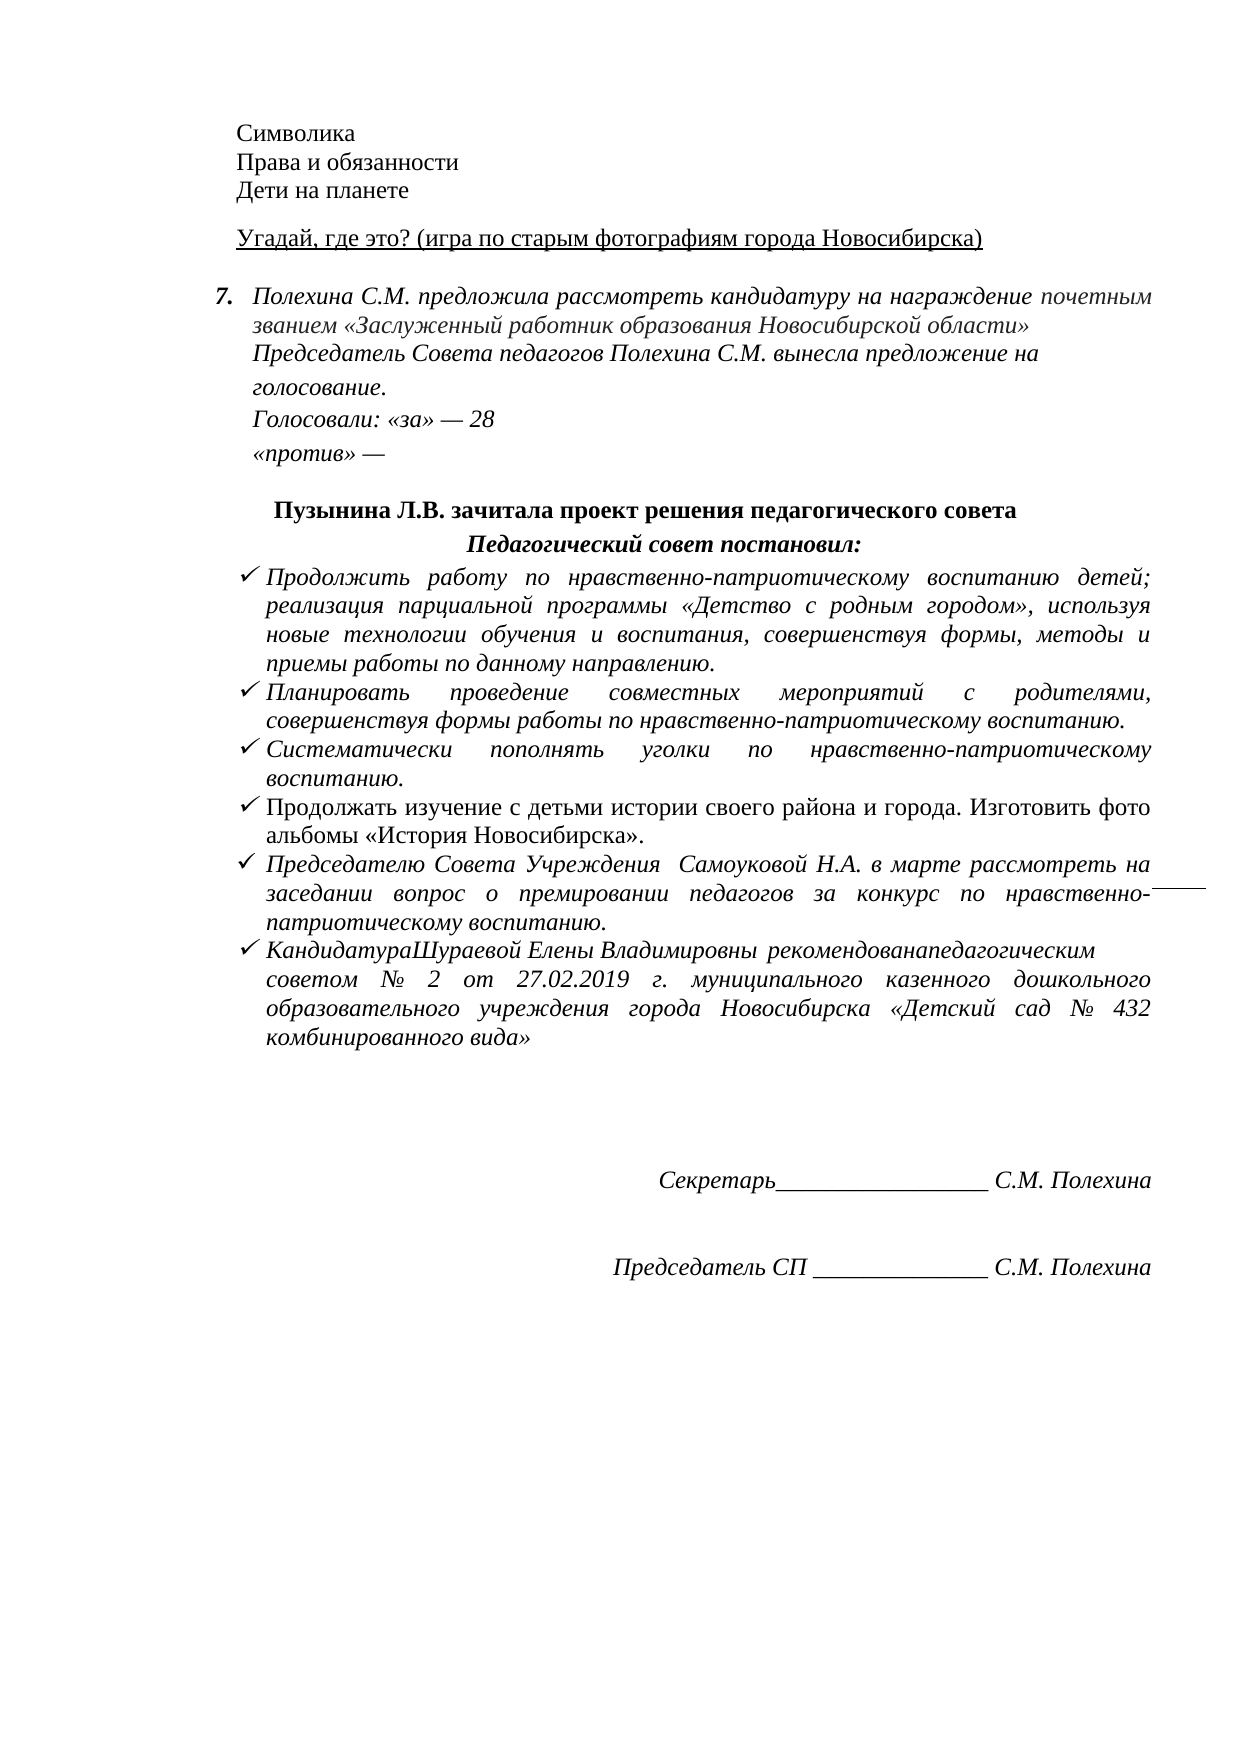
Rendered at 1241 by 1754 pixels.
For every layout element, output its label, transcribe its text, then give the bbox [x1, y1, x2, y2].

list Председатель Совета педагогов Полехина С.М. вынесла предложение на голосование. [252, 338, 1152, 400]
list Систематически пополнять уголки по нравственно-патриотическому воспитанию. [236, 734, 1152, 792]
text Председатель СП ______________ С.М. Полехина [177, 1252, 1152, 1280]
list Голосовали: «за» — 28 [252, 404, 1152, 433]
list Планировать проведение совместных мероприятий с родителями, совершенствуя формы работы по нравственно-патриотическому воспитанию. [236, 677, 1152, 734]
list Полехина С.М. предложила рассмотреть кандидатуру на награждение почетным званием «Заслуженный работник образования Новосибирской области» [215, 281, 1152, 338]
text Угадай, где это? (игра по старым фотографиям города Новосибирска) [177, 223, 1152, 252]
list «против» — [252, 438, 1152, 466]
text Секретарь_________________ С.М. Полехина [177, 1165, 1152, 1194]
list Продолжить работу по нравственно-патриотическому воспитанию детей; реализация парциальной программы «Детство с родным городом», используя новые технологии обучения и воспитания, совершенствуя формы, методы и приемы работы по данному направлению. [236, 562, 1152, 677]
list Председателю Совета Учреждения Самоуковой Н.А. в марте рассмотреть на заседании вопрос о премировании педагогов за конкурс по нравственно-патриотическому воспитанию. [236, 849, 1152, 935]
list Продолжать изучение с детьми истории своего района и города. Изготовить фото альбомы «История Новосибирска». [236, 792, 1152, 849]
text Символика [177, 118, 1152, 147]
text Педагогический совет постановил: [177, 529, 1152, 557]
list КандидатураШураевой Елены Владимировны рекомендованапедагогическим советом № 2 от 27.02.2019 г. муниципального казенного дошкольного образовательного учреждения города Новосибирска «Детский сад № 432 комбинированного вида» [236, 935, 1152, 1050]
text Пузынина Л.В. зачитала проект решения педагогического совета [274, 496, 1152, 524]
text Дети на планете [177, 176, 1152, 204]
text Права и обязанности [177, 147, 1152, 176]
